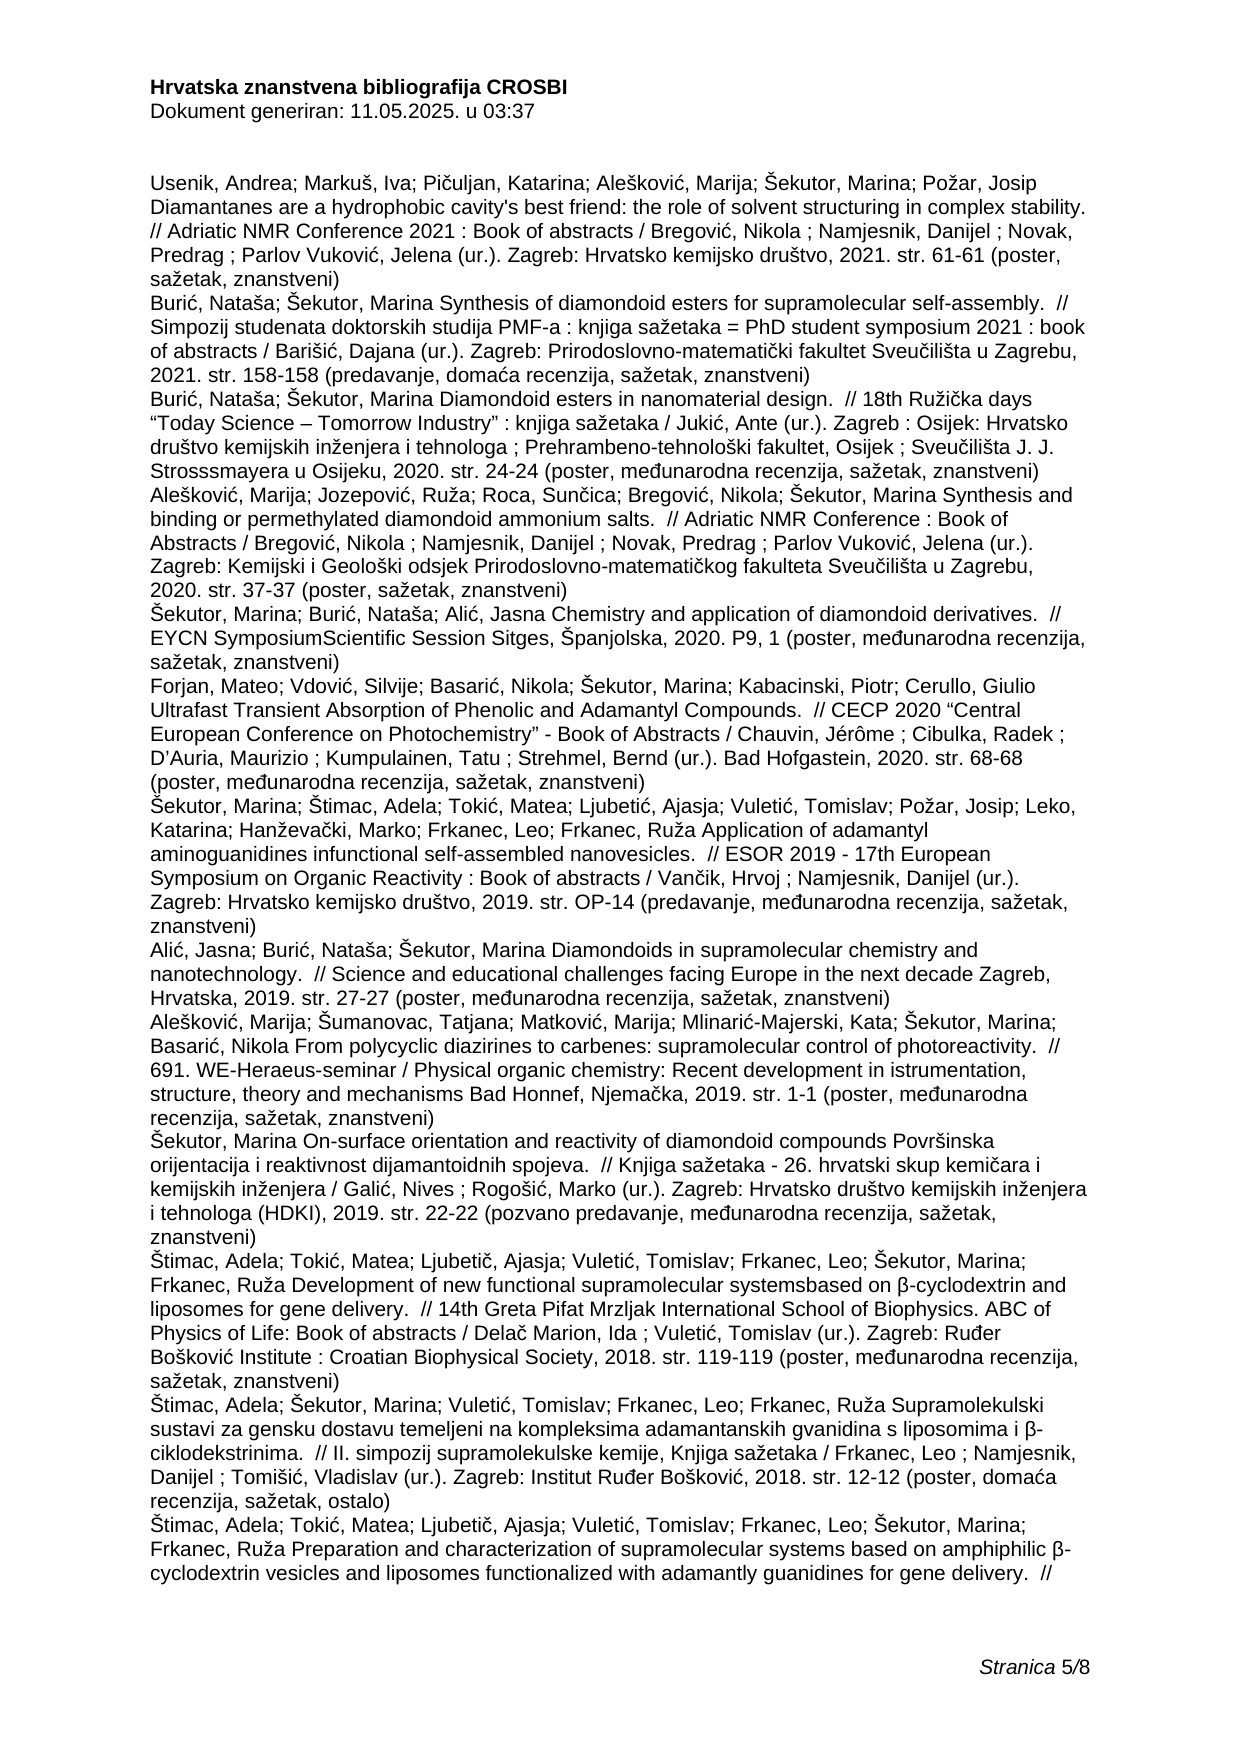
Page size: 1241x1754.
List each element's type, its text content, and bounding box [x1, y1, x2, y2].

text Šekutor, Marina; Štimac, Adela; Tokić, Matea; Ljubetić, Ajasja; Vuletić, Tomislav; Požar, Josip; Leko, Katarina; Hanževački, Marko; Frkanec, Leo; Frkanec, Ruža [150, 794, 1090, 938]
text Alešković, Marija; Jozepović, Ruža; Roca, Sunčica; Bregović, Nikola; Šekutor, Marina [150, 482, 1090, 602]
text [150, 1513, 1090, 1584]
text Alešković, Marija; Šumanovac, Tatjana; Matković, Marija; Mlinarić-Majerski, Kata; Šekutor, Marina; Basarić, Nikola [150, 1009, 1090, 1129]
text Štimac, Adela; Tokić, Matea; Ljubetič, Ajasja; Vuletić, Tomislav; Frkanec, Leo; Šekutor, Marina; Frkanec, Ruža [150, 1249, 1090, 1393]
text Alić, Jasna; Burić, Nataša; Šekutor, Marina [150, 938, 1090, 1009]
text Šekutor, Marina [150, 1129, 1090, 1249]
text Forjan, Mateo; Vdović, Silvije; Basarić, Nikola; Šekutor, Marina; Kabacinski, Piotr; Cerullo, Giulio [150, 674, 1090, 794]
text Burić, Nataša; Šekutor, Marina [150, 291, 1090, 387]
text Burić, Nataša; Šekutor, Marina [150, 387, 1090, 482]
text Usenik, Andrea; Markuš, Iva; Pičuljan, Katarina; Alešković, Marija; Šekutor, Marina; Požar, Josip [150, 171, 1090, 291]
text Šekutor, Marina; Burić, Nataša; Alić, Jasna [150, 602, 1090, 674]
text Štimac, Adela; Šekutor, Marina; Vuletić, Tomislav; Frkanec, Leo; Frkanec, Ruža [150, 1393, 1090, 1513]
